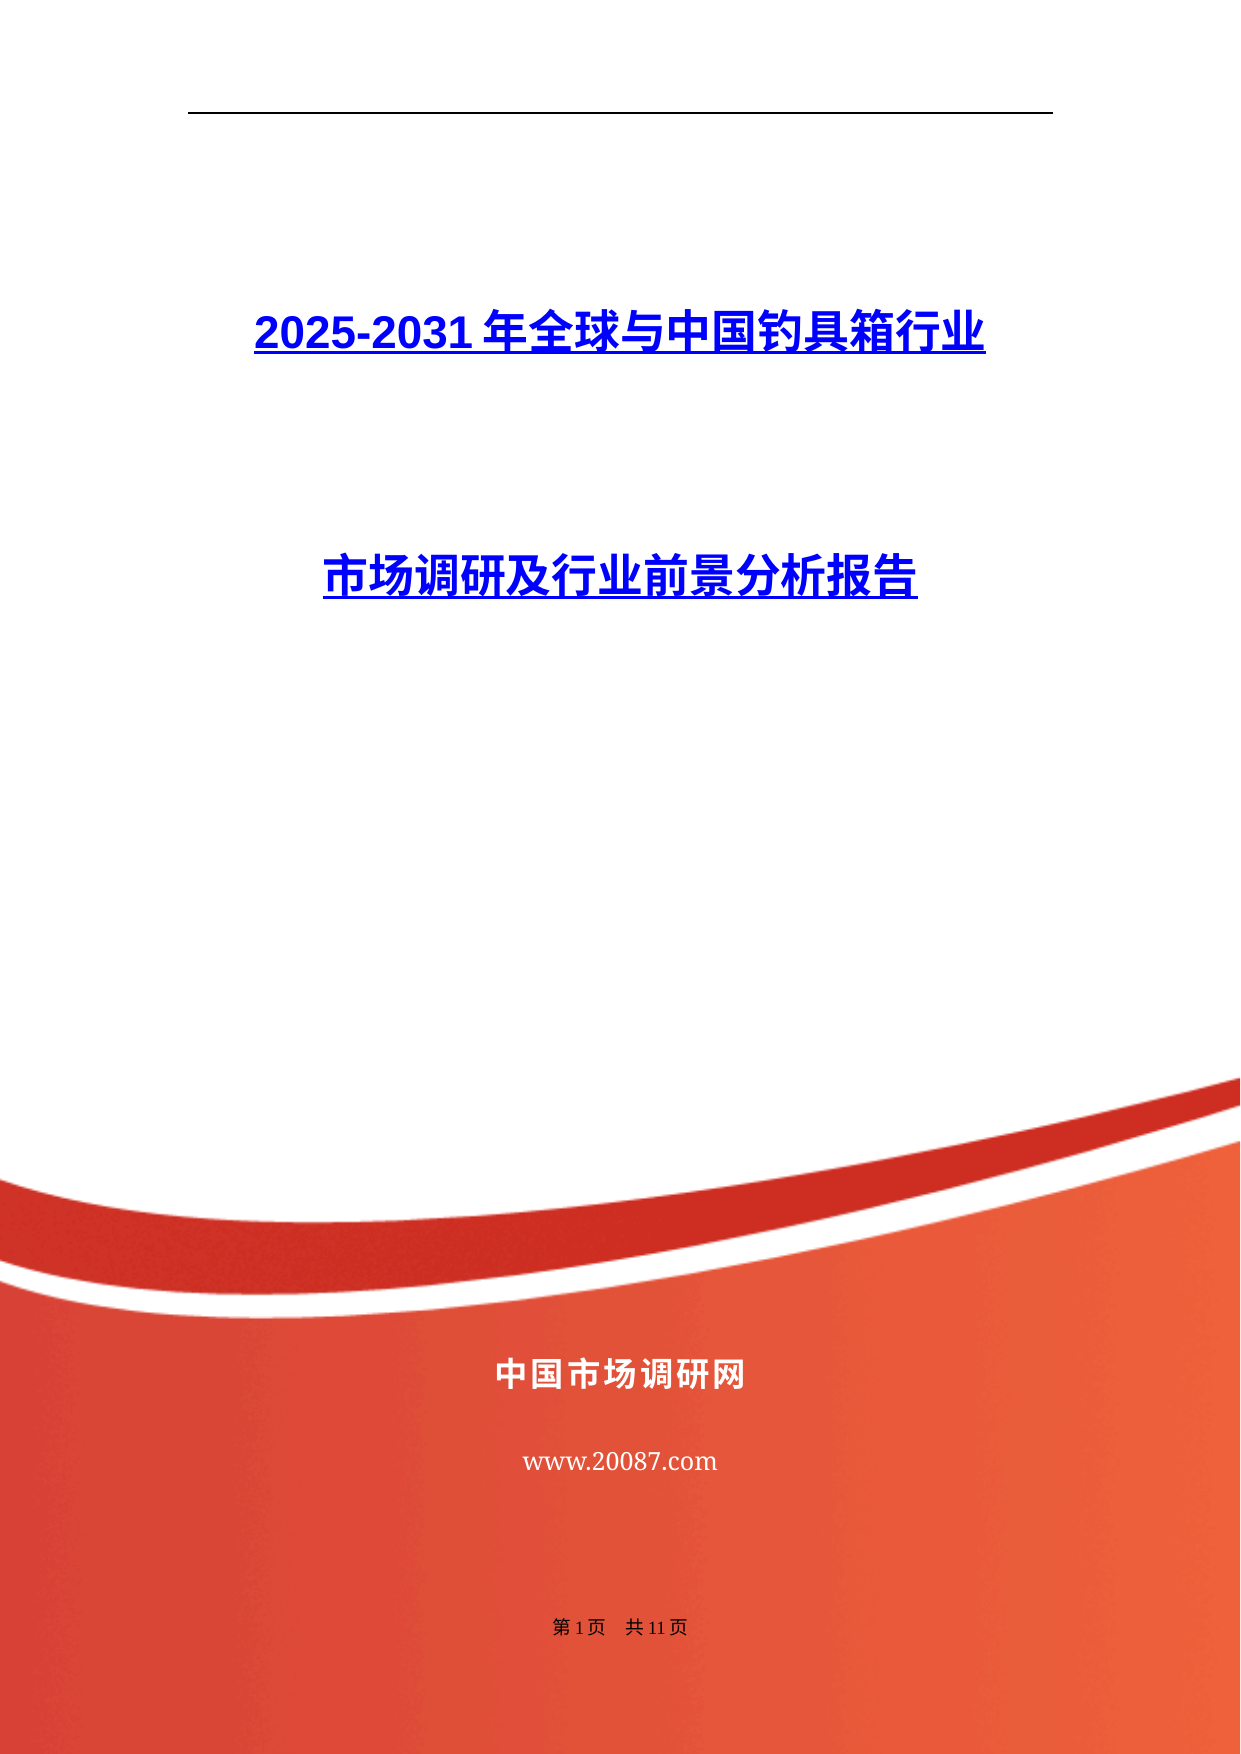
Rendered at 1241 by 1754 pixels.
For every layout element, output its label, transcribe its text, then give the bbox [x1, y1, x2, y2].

text www.20087.com [187, 1428, 1053, 1493]
subtitle 中国市场调研网 [187, 1339, 1053, 1404]
table_header 2025-2031年全球与中国钓具箱行业市场调研及行业前景分析报告 [188, 207, 1053, 773]
picture [0, 1006, 1241, 1754]
